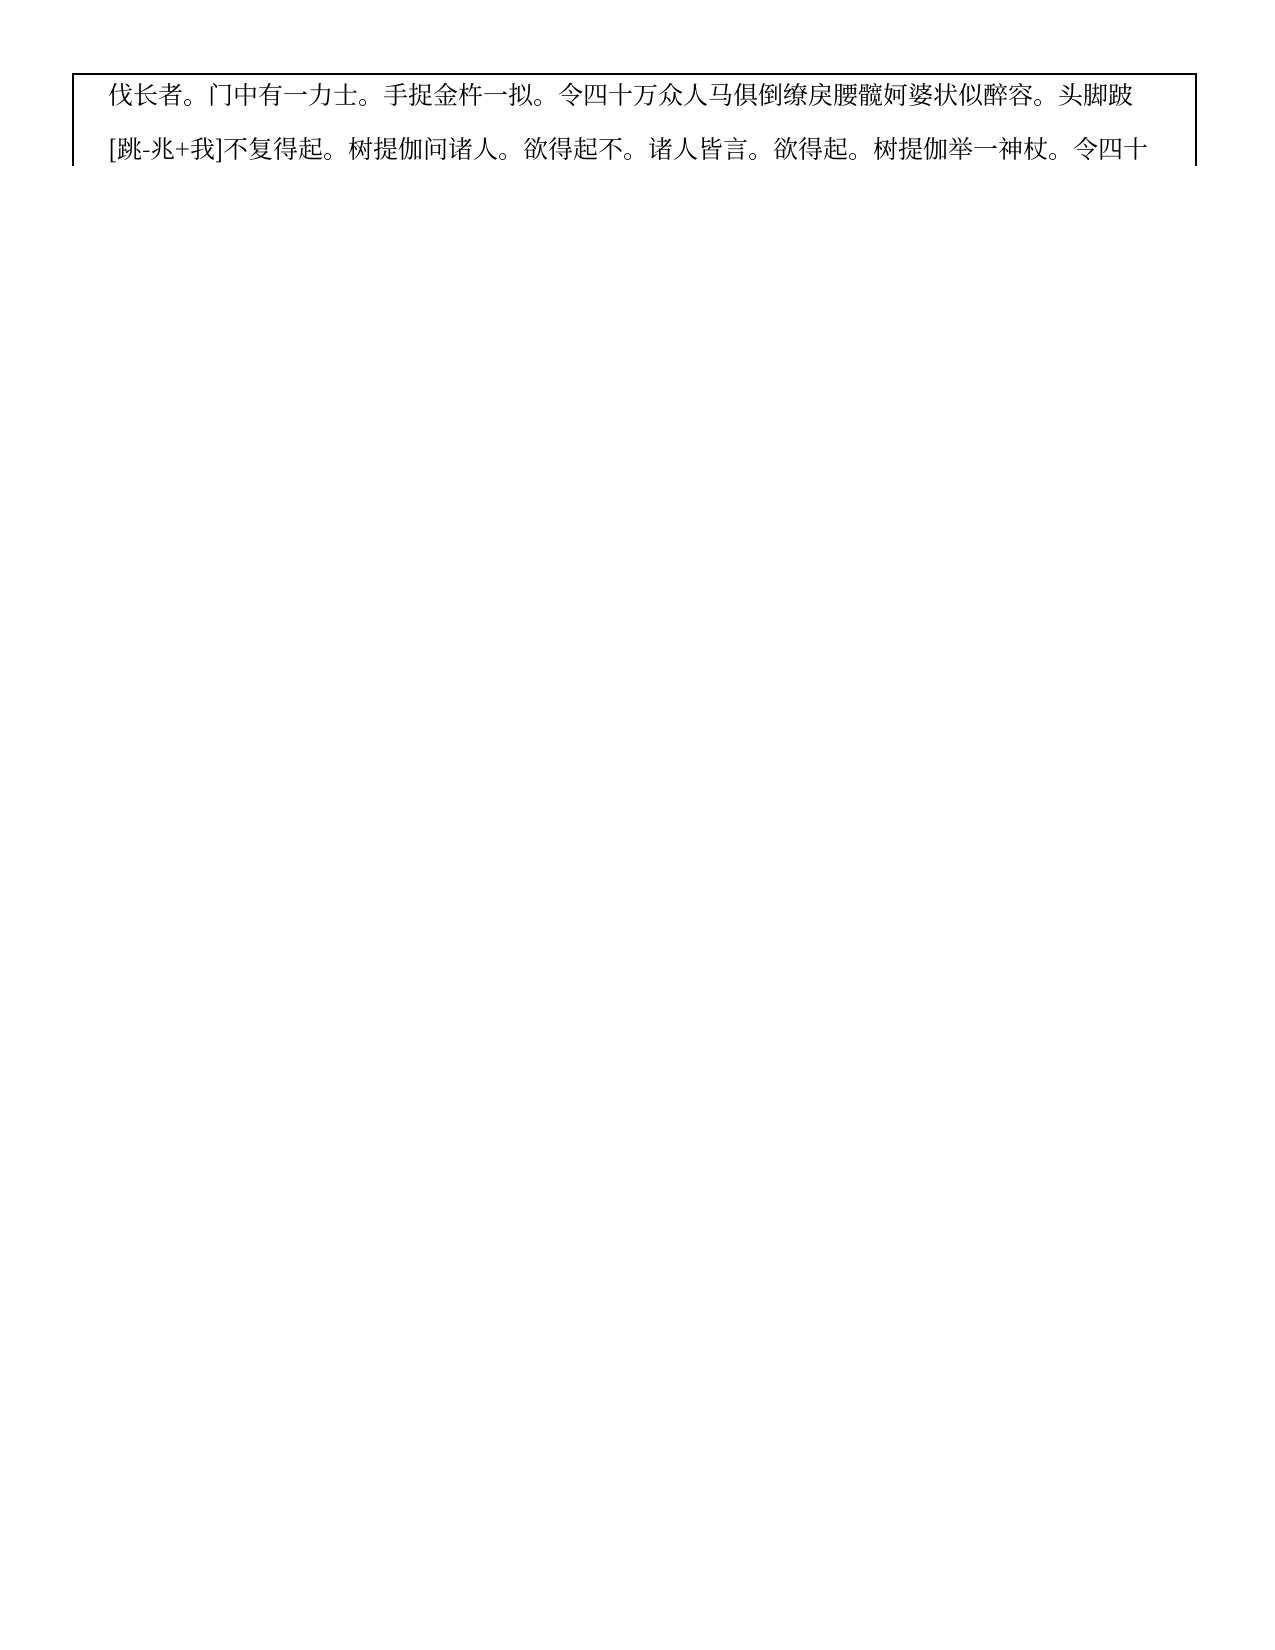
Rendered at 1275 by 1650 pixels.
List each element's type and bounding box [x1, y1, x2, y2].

table_cell [74, 75, 1195, 166]
